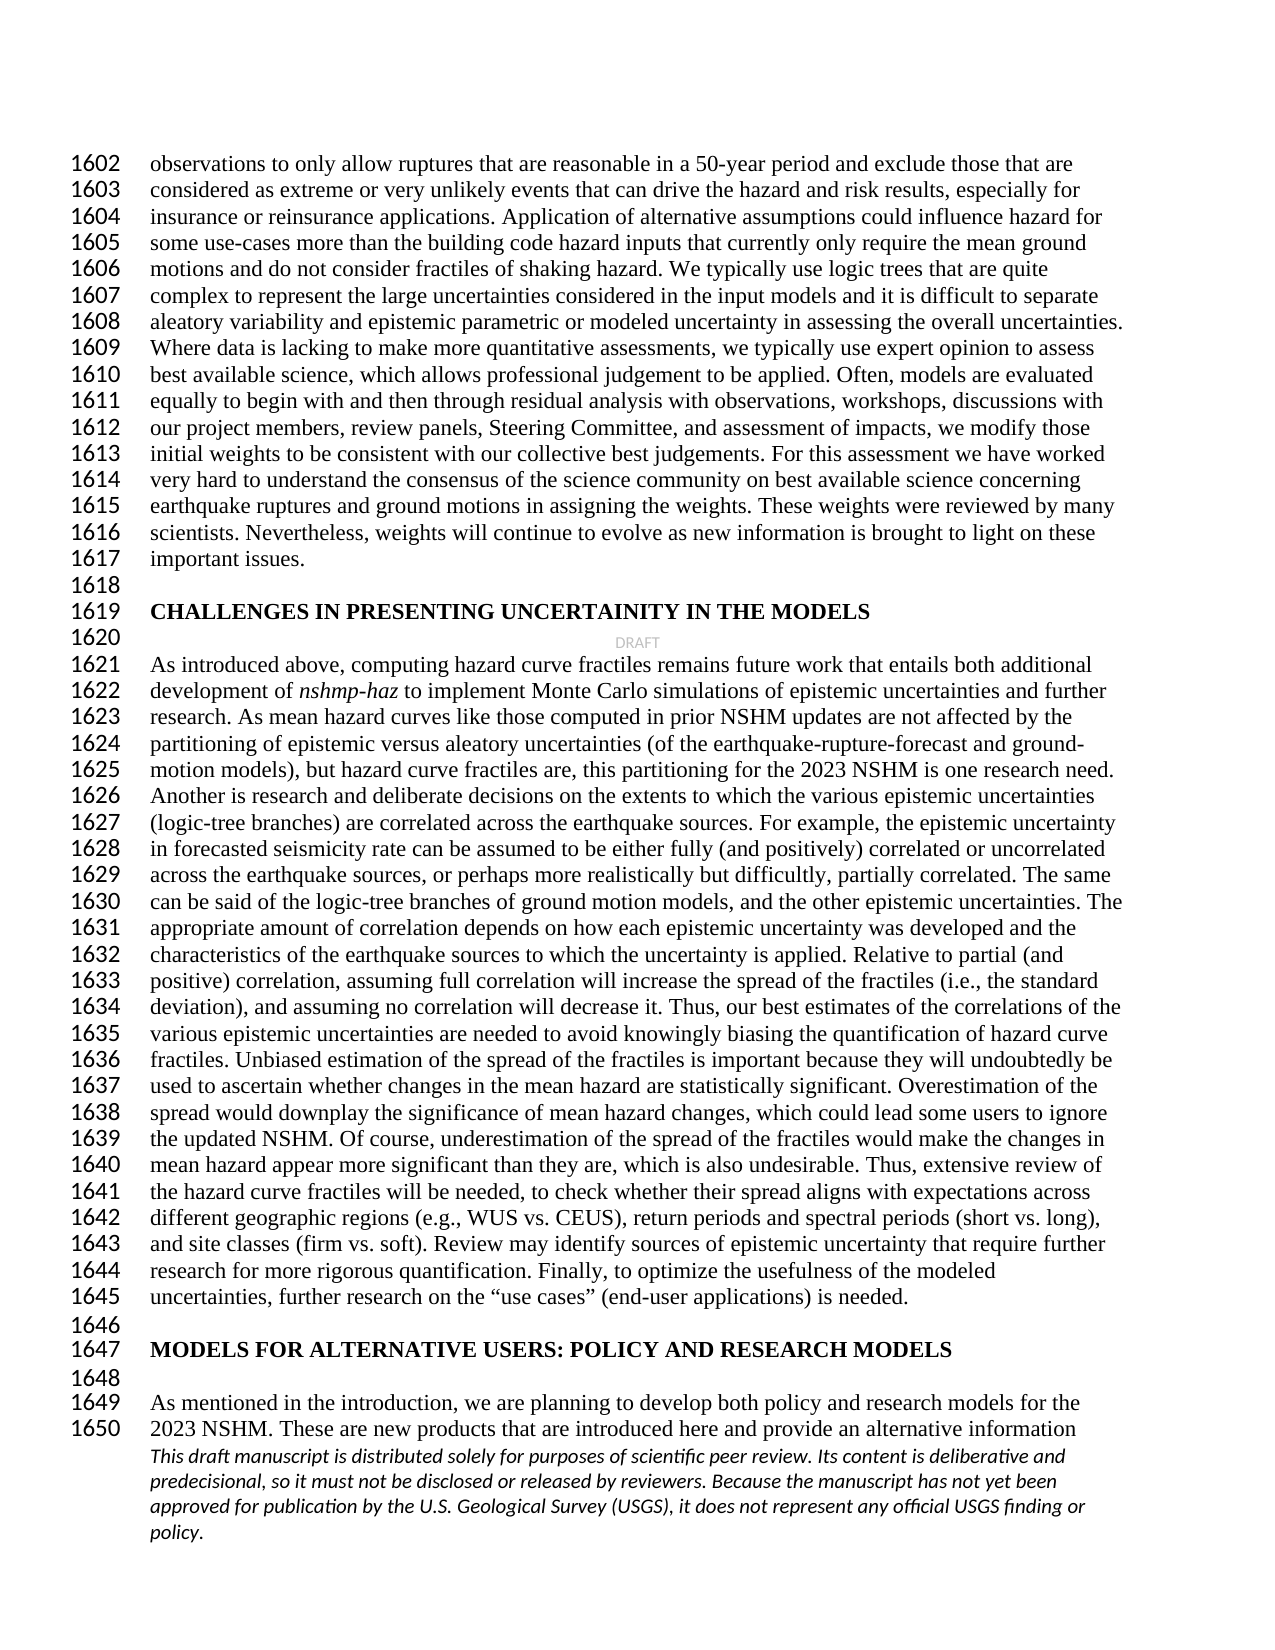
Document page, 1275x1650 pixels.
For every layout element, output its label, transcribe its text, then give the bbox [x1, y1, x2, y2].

text Another is research and deliberate decisions on the extents to which the various epistemic uncertainties (logic-tree branches) are correlated across the earthquake sources. For example, the epistemic uncertainty in forecasted seismicity rate can be assumed to be either fully (and positively) correlated or uncorrelated across the earthquake sources, or perhaps more realistically but difficultly, partially correlated. The same can be said of the logic-tree branches of ground motion models, and the other epistemic uncertainties. The appropriate amount of correlation depends on how each epistemic uncertainty was developed and the characteristics of the earthquake sources to which the uncertainty is applied. Relative to partial (and positive) correlation, assuming full correlation will increase the spread of the fractiles (i.e., the standard deviation), and assuming no correlation will decrease it. Thus, our best estimates of the correlations of the various epistemic uncertainties are needed to avoid knowingly biasing the quantification of hazard curve fractiles. Unbiased estimation of the spread of the fractiles is important because they will undoubtedly be used to ascertain whether changes in the mean hazard are statistically significant. Overestimation of the spread would downplay the significance of mean hazard changes, which could lead some users to ignore the updated NSHM. Of course, underestimation of the spread of the fractiles would make the changes in mean hazard appear more significant than they are, which is also undesirable. Thus, extensive review of the hazard curve fractiles will be needed, to check whether their spread aligns with expectations across different geographic regions (e.g., WUS vs. CEUS), return periods and spectral periods (short vs. long), and site classes (firm vs. soft). Review may identify sources of epistemic uncertainty that require further research for more rigorous quantification. Finally, to optimize the usefulness of the modeled uncertainties, further research on the “use cases” (end-user applications) is needed. [150, 782, 1125, 1309]
text MODELS FOR ALTERNATIVE USERS: POLICY AND RESEARCH MODELS [150, 1336, 1125, 1362]
text CHALLENGES IN PRESENTING UNCERTAINITY IN THE MODELS [150, 598, 1125, 624]
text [150, 1389, 1125, 1441]
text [150, 150, 1125, 572]
text As introduced above, computing hazard curve fractiles remains future work that entails both additional development of nshmp-haz to implement Monte Carlo simulations of epistemic uncertainties and further research. As mean hazard curves like those computed in prior NSHM updates are not affected by the partitioning of epistemic versus aleatory uncertainties (of the earthquake-rupture-forecast and ground-motion models), but hazard curve fractiles are, this partitioning for the 2023 NSHM is one research need. [150, 651, 1125, 782]
